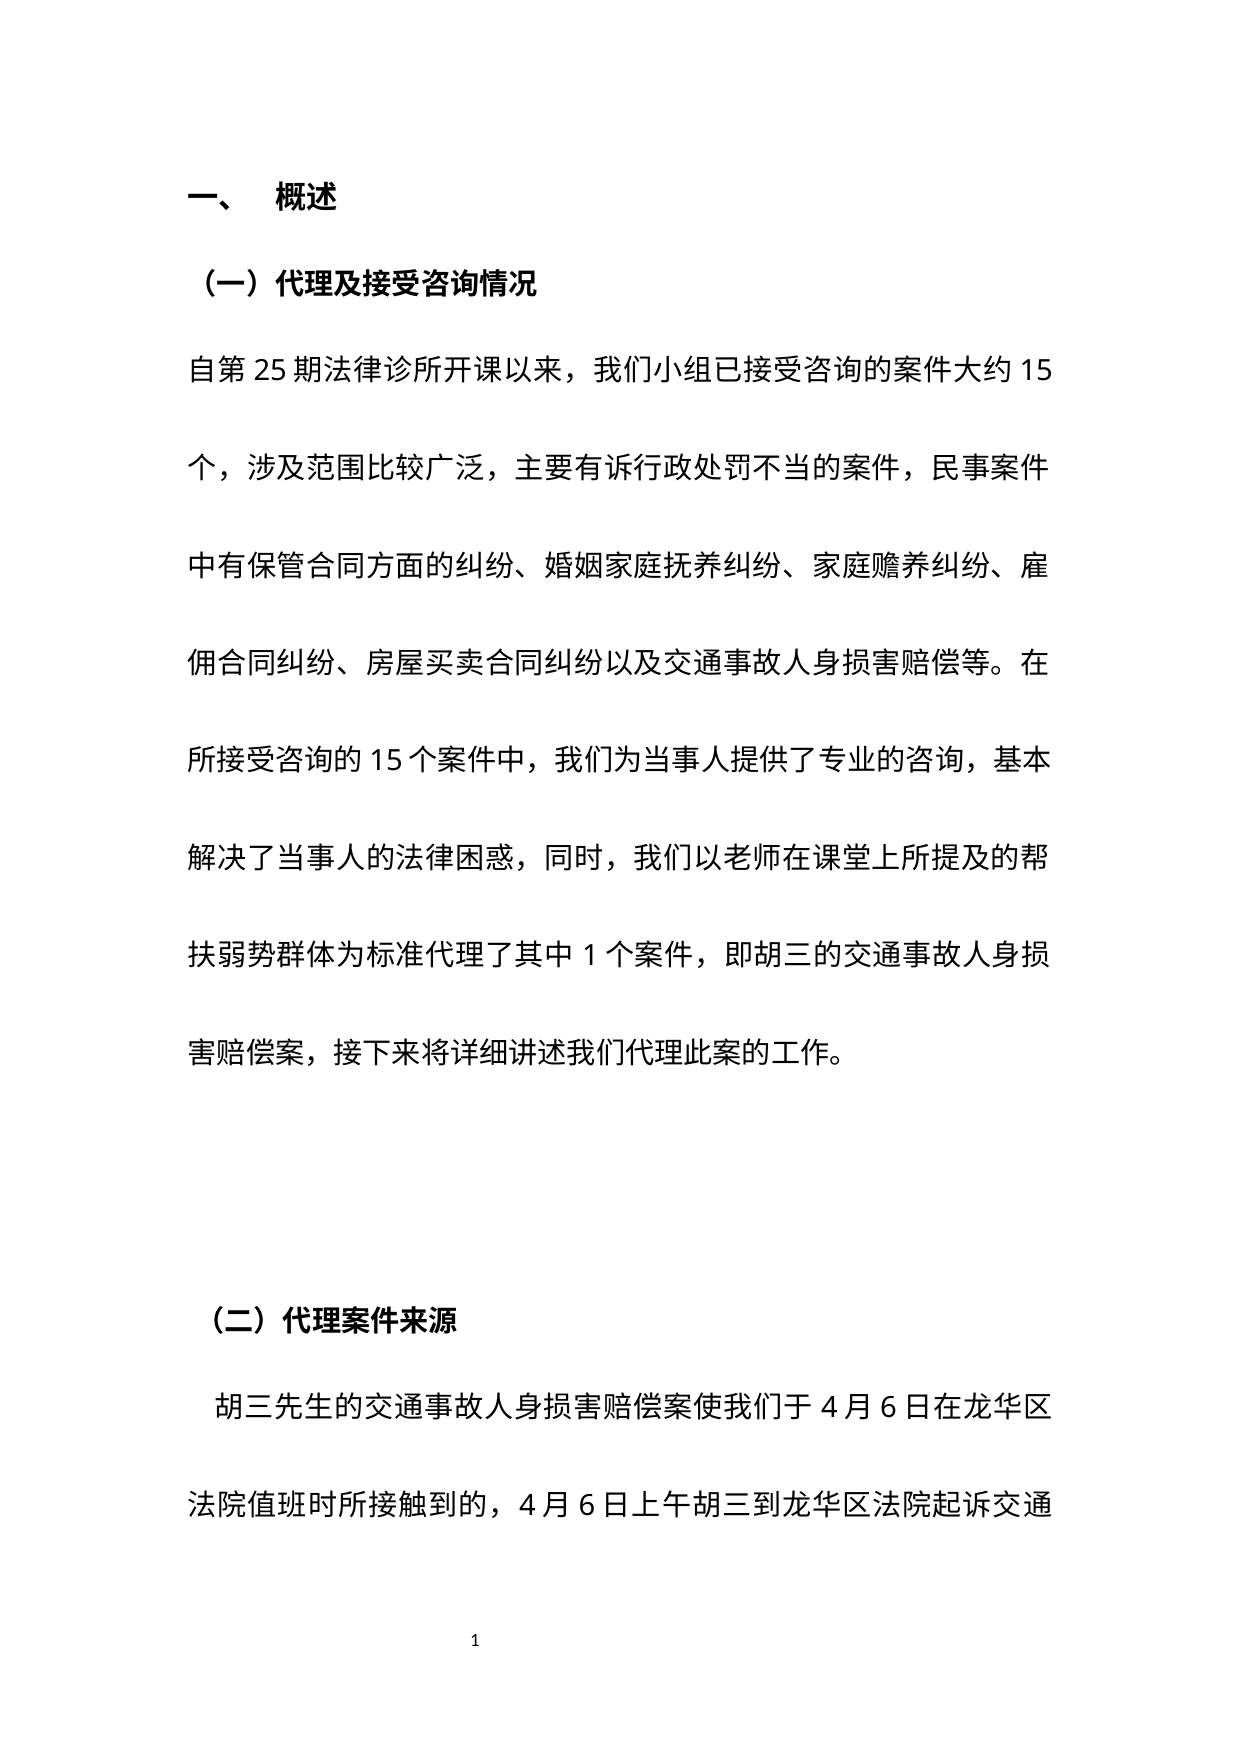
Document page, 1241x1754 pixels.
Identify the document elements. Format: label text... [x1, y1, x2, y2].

text （二）代理案件来源 [187, 1189, 1053, 1352]
text （一）代理及接受咨询情况 [187, 249, 1053, 314]
text 自第25期法律诊所开课以来，我们小组已接受咨询的案件大约15个，涉及范围比较广泛，主要有诉行政处罚不当的案件，民事案件中有保管合同方面的纠纷、婚姻家庭抚养纠纷、家庭赡养纠纷、雇佣合同纠纷、房屋买卖合同纠纷以及交通事故人身损害赔偿等。在所接受咨询的15个案件中，我们为当事人提供了专业的咨询，基本解决了当事人的法律困惑，同时，我们以老师在课堂上所提及的帮扶弱势群体为标准代理了其中1个案件，即胡三的交通事故人身损害赔偿案，接下来将详细讲述我们代理此案的工作。 [187, 336, 1053, 1083]
list 概述 [187, 162, 1053, 227]
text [187, 1373, 1053, 1535]
